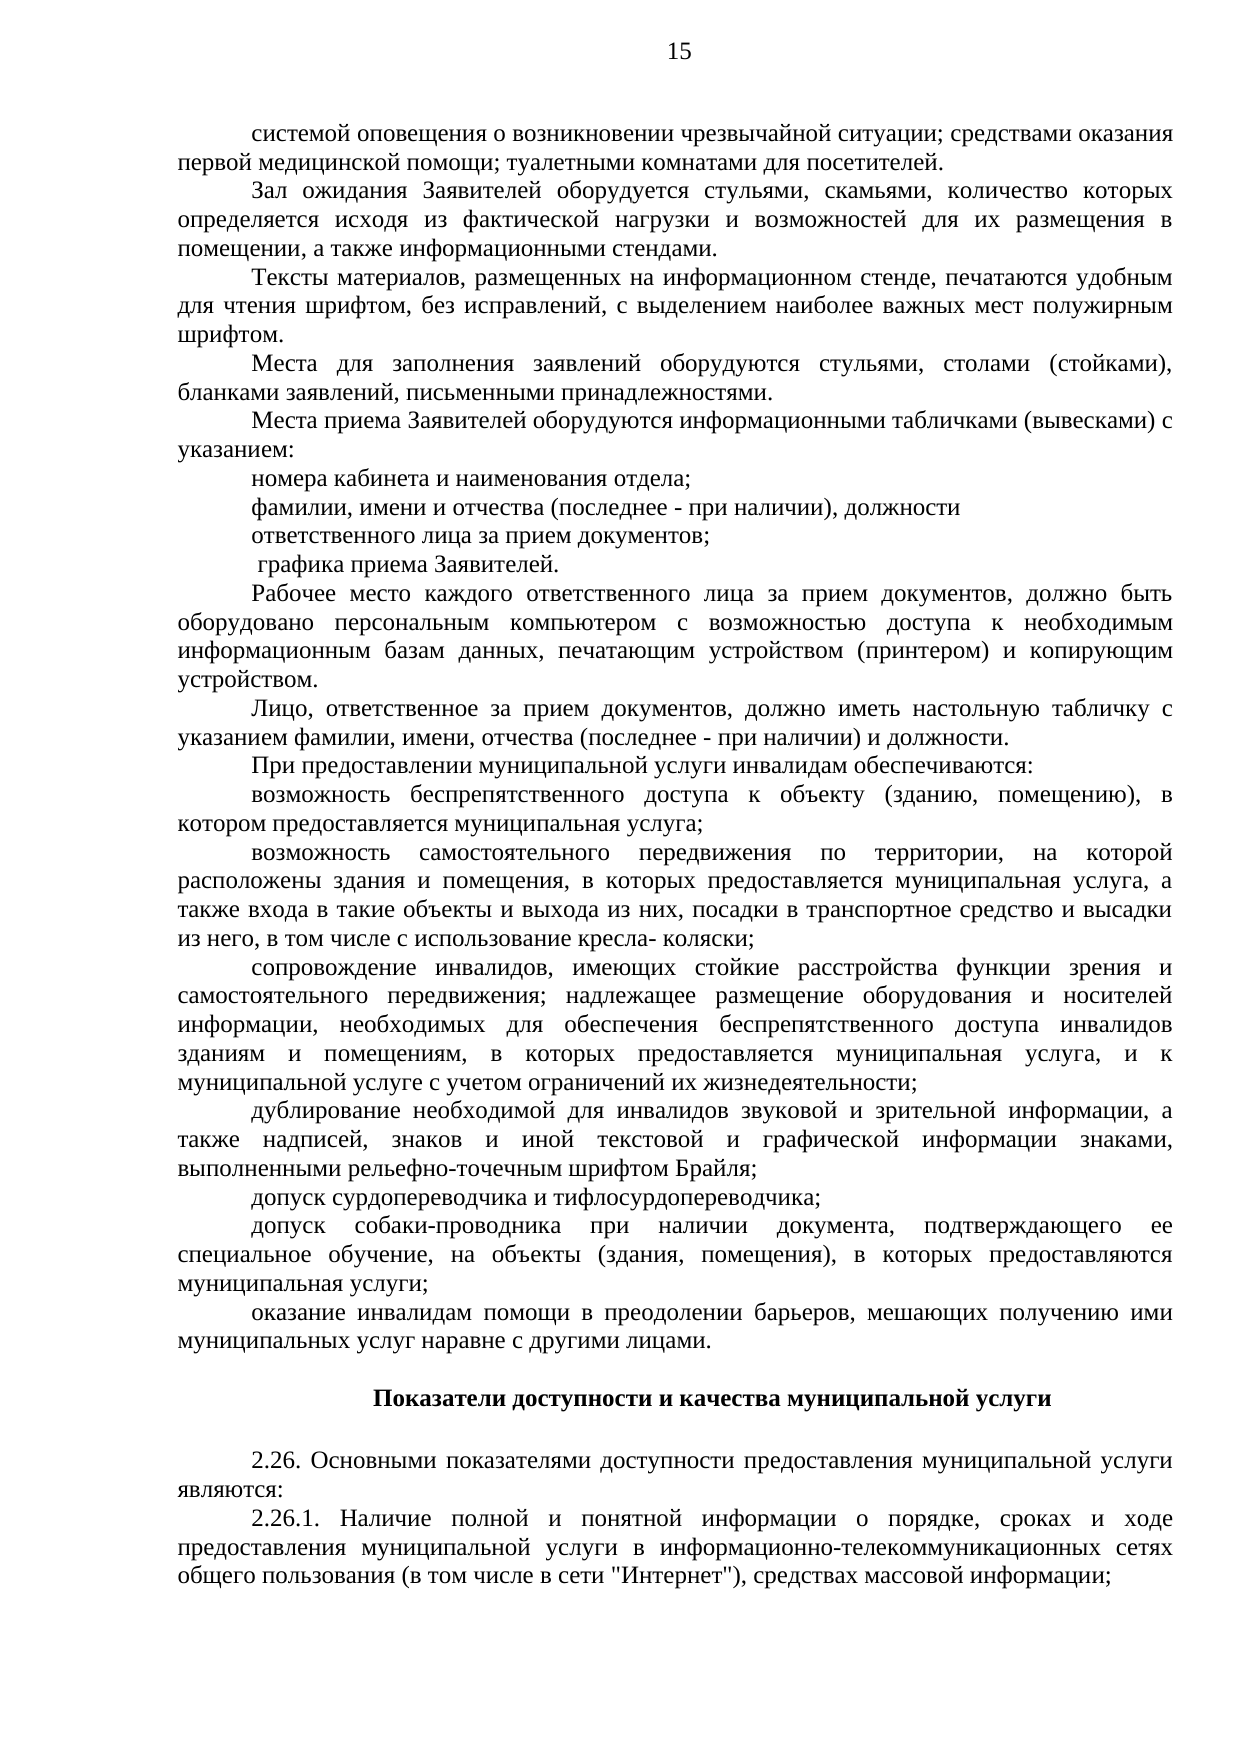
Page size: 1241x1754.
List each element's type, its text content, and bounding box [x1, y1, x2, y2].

text Показатели доступности и качества муниципальной услуги [177, 1383, 1174, 1412]
text возможность беспрепятственного доступа к объекту (зданию, помещению), в котором предоставляется муниципальная услуга; [177, 779, 1174, 837]
text фамилии, имени и отчества (последнее - при наличии), должности [177, 492, 1174, 521]
text Лицо, ответственное за прием документов, должно иметь настольную табличку с указанием фамилии, имени, отчества (последнее - при наличии) и должности. [177, 693, 1174, 751]
text возможность самостоятельного передвижения по территории, на которой расположены здания и помещения, в которых предоставляется муниципальная услуга, а также входа в такие объекты и выхода из них, посадки в транспортное средство и высадки из него, в том числе с использование кресла- коляски; [177, 837, 1174, 952]
text 2.26. Основными показателями доступности предоставления муниципальной услуги являются: [177, 1445, 1174, 1503]
text допуск сурдопереводчика и тифлосурдопереводчика; [177, 1182, 1174, 1211]
text дублирование необходимой для инвалидов звуковой и зрительной информации, а также надписей, знаков и иной текстовой и графической информации знаками, выполненными рельефно-точечным шрифтом Брайля; [177, 1096, 1174, 1182]
text оказание инвалидам помощи в преодолении барьеров, мешающих получению ими муниципальных услуг наравне с другими лицами. [177, 1297, 1174, 1354]
text системой оповещения о возникновении чрезвычайной ситуации; средствами оказания первой медицинской помощи; туалетными комнатами для посетителей. [177, 118, 1174, 176]
text Тексты материалов, размещенных на информационном стенде, печатаются удобным для чтения шрифтом, без исправлений, с выделением наиболее важных мест полужирным шрифтом. [177, 262, 1174, 348]
text Места приема Заявителей оборудуются информационными табличками (вывесками) с указанием: [177, 406, 1174, 463]
text Места для заполнения заявлений оборудуются стульями, столами (стойками), бланками заявлений, письменными принадлежностями. [177, 348, 1174, 406]
text допуск собаки-проводника при наличии документа, подтверждающего ее специальное обучение, на объекты (здания, помещения), в которых предоставляются муниципальная услуги; [177, 1211, 1174, 1297]
text ответственного лица за прием документов; [177, 521, 1174, 549]
text сопровождение инвалидов, имеющих стойкие расстройства функции зрения и самостоятельного передвижения; надлежащее размещение оборудования и носителей информации, необходимых для обеспечения беспрепятственного доступа инвалидов зданиям и помещениям, в которых предоставляется муниципальная услуга, и к муниципальной услуге с учетом ограничений их жизнедеятельности; [177, 952, 1174, 1096]
text 2.26.1. Наличие полной и понятной информации о порядке, сроках и ходе предоставления муниципальной услуги в информационно-телекоммуникационных сетях общего пользования (в том числе в сети "Интернет"), средствах массовой информации; [177, 1503, 1174, 1589]
text Зал ожидания Заявителей оборудуется стульями, скамьями, количество которых определяется исходя из фактической нагрузки и возможностей для их размещения в помещении, а также информационными стендами. [177, 176, 1174, 262]
text При предоставлении муниципальной услуги инвалидам обеспечиваются: [177, 751, 1174, 779]
text номера кабинета и наименования отдела; [177, 463, 1174, 492]
text графика приема Заявителей. [177, 549, 1174, 578]
text Рабочее место каждого ответственного лица за прием документов, должно быть оборудовано персональным компьютером с возможностью доступа к необходимым информационным базам данных, печатающим устройством (принтером) и копирующим устройством. [177, 578, 1174, 693]
